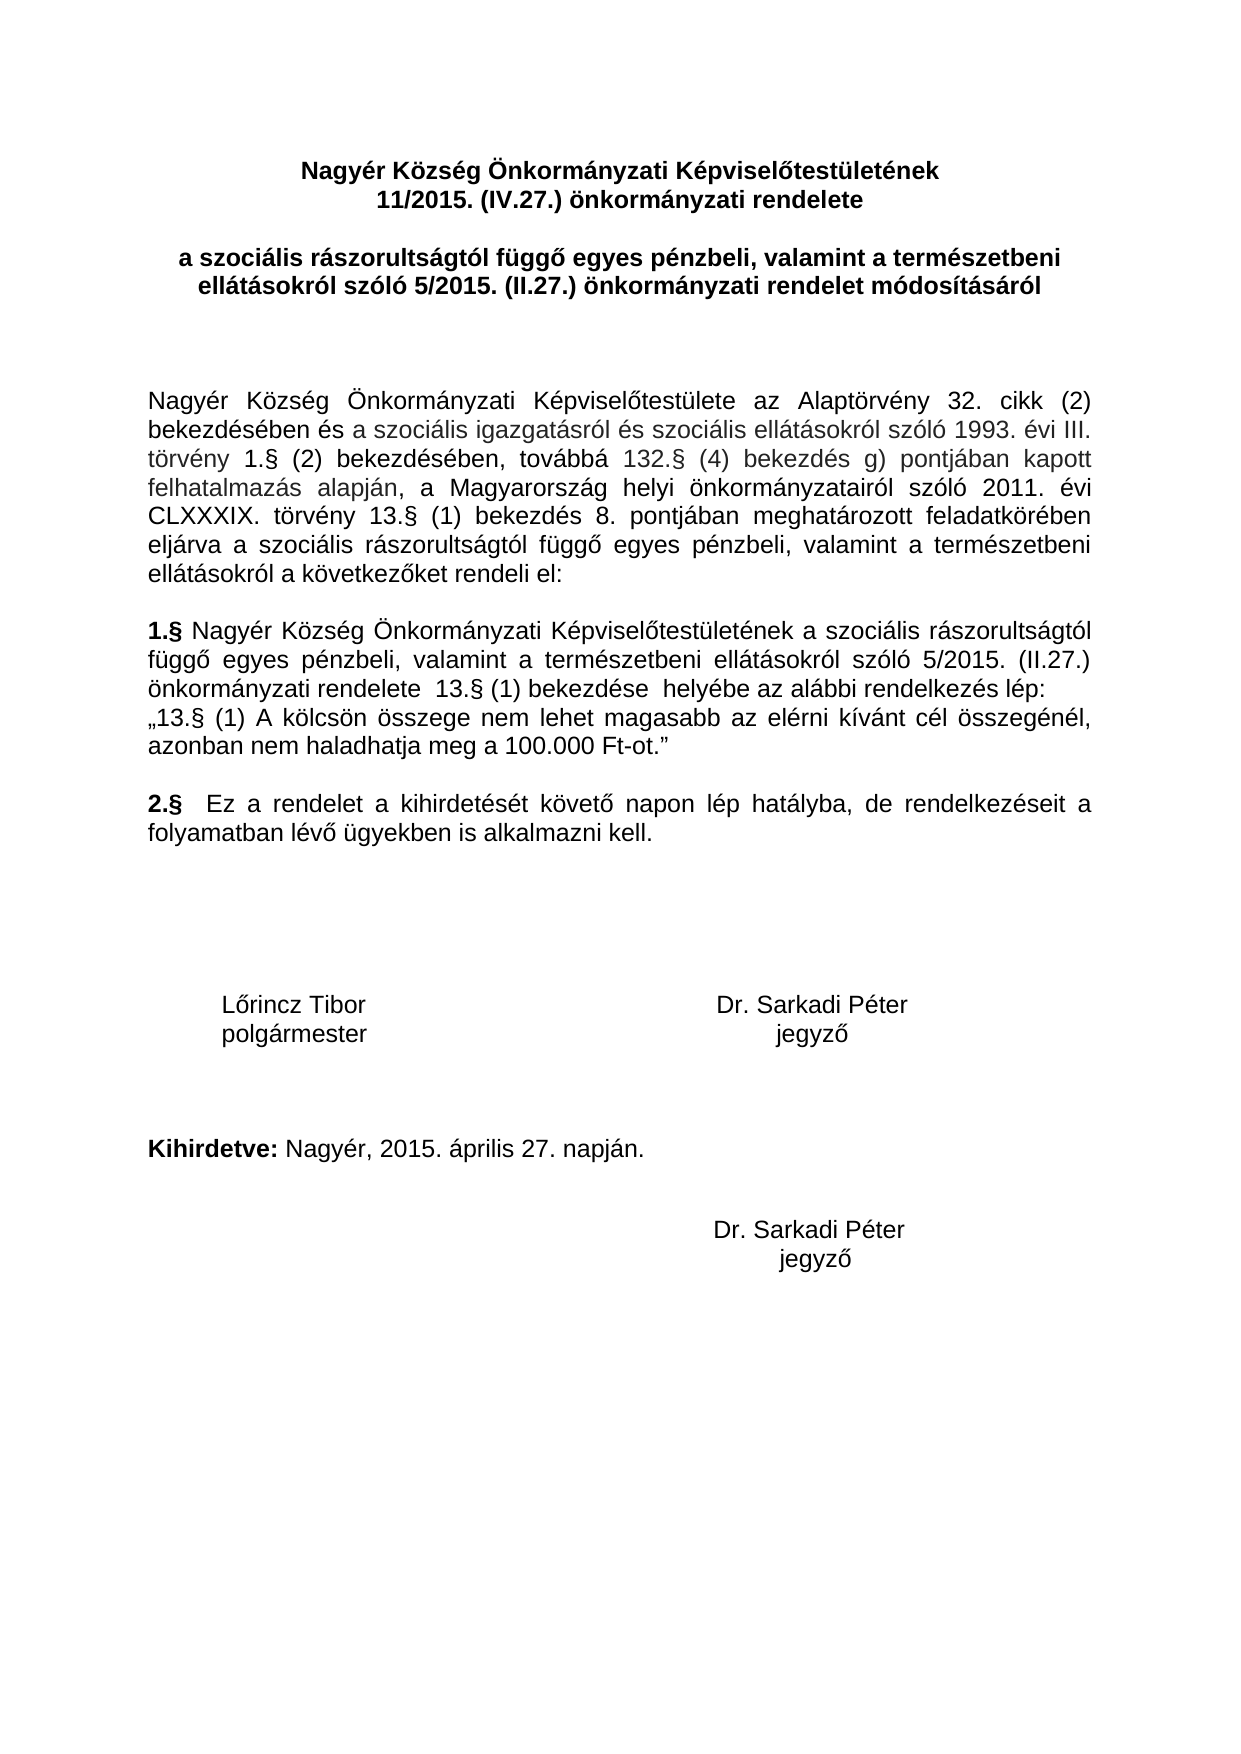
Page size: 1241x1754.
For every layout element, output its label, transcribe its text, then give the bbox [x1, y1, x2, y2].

text a szociális rászorultságtól függő egyes pénzbeli, valamint a természetbeni ellátásokról szóló 5/2015. (II.27.) önkormányzati rendelet módosításáról [148, 243, 1093, 300]
subtitle Nagyér Község Önkormányzati Képviselőtestületének [148, 148, 1093, 185]
text jegyző [148, 1244, 1093, 1273]
text 1.§ Nagyér Község Önkormányzati Képviselőtestületének a szociális rászorultságtól függő egyes pénzbeli, valamint a természetbeni ellátásokról szóló 5/2015. (II.27.) önkormányzati rendelete 13.§ (1) bekezdése helyébe az alábbi rendelkezés lép: [148, 616, 1093, 703]
text 11/2015. (IV.27.) önkormányzati rendelete [148, 185, 1093, 214]
text Lőrincz Tibor Dr. Sarkadi Péter [221, 990, 1093, 1019]
text polgármester jegyző [221, 1019, 1093, 1048]
text Dr. Sarkadi Péter [591, 1215, 1093, 1244]
text 2.§ Ez a rendelet a kihirdetését követő napon lép hatályba, de rendelkezéseit a folyamatban lévő ügyekben is alkalmazni kell. [148, 789, 1093, 846]
text „13.§ (1) A kölcsön összege nem lehet magasabb az elérni kívánt cél összegénél, azonban nem haladhatja meg a 100.000 Ft-ot.” [148, 703, 1093, 760]
text Nagyér Község Önkormányzati Képviselőtestülete az Alaptörvény 32. cikk (2) bekezdésében és a szociális igazgatásról és szociális ellátásokról szóló 1993. évi III. törvény 1.§ (2) bekezdésében, továbbá 132.§ (4) bekezdés g) pontjában kapott felhatalmazás alapján, a Magyarország helyi önkormányzatairól szóló 2011. évi CLXXXIX. törvény 13.§ (1) bekezdés 8. pontjában meghatározott feladatkörében eljárva a szociális rászorultságtól függő egyes pénzbeli, valamint a természetbeni ellátásokról a következőket rendeli el: [148, 386, 1093, 588]
text Kihirdetve: Nagyér, 2015. április 27. napján. [148, 1134, 1093, 1163]
